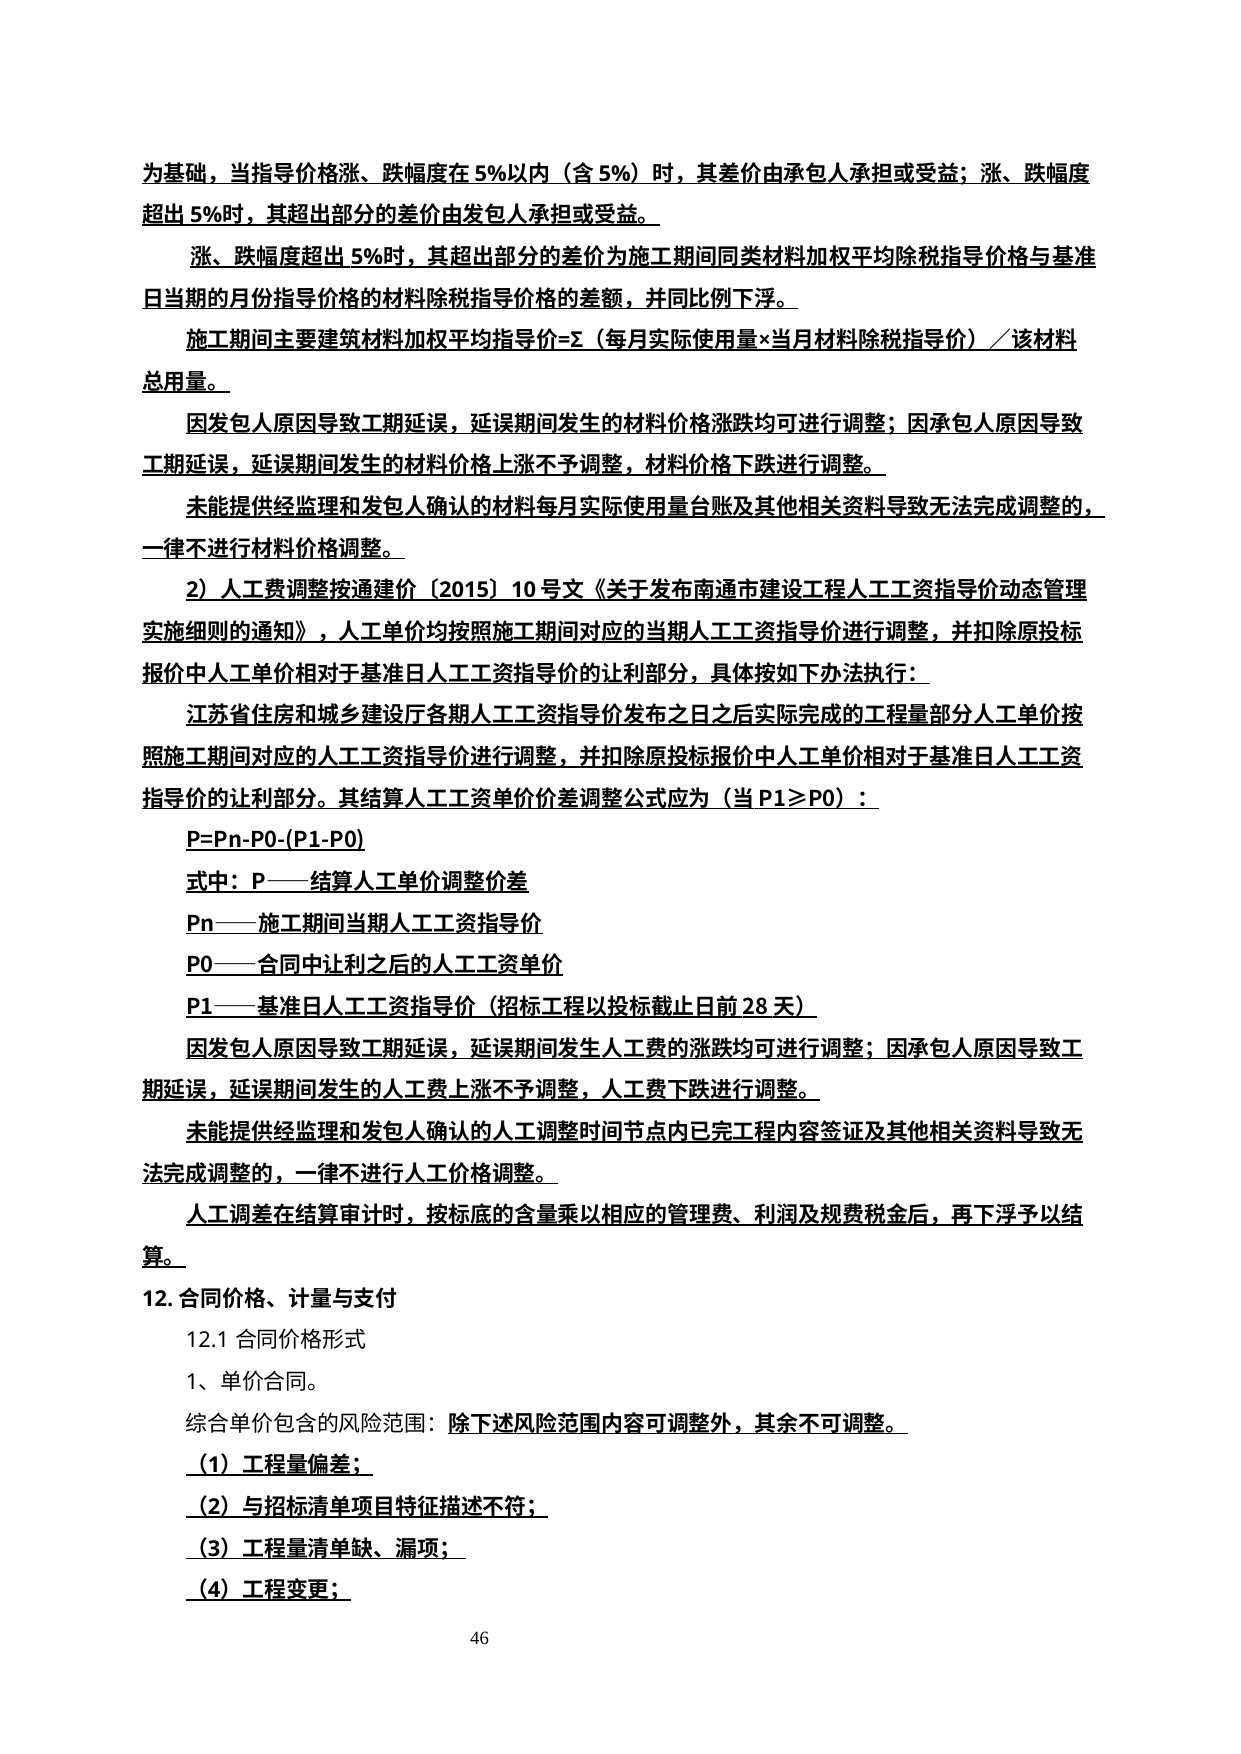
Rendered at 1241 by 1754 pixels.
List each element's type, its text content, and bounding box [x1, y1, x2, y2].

text 2）人工费调整按通建价〔2015〕10号文《关于发布南通市建设工程人工工资指导价动态管理实施细则的通知》，人工单价均按照施工期间对应的当期人工工资指导价进行调整，并扣除原投标报价中人工单价相对于基准日人工工资指导价的让利部分，具体按如下办法执行： [142, 564, 1098, 689]
text Pn——施工期间当期人工工资指导价 [142, 898, 1098, 939]
text 1、单价合同。 [142, 1356, 1098, 1398]
text P0——合同中让利之后的人工工资单价 [142, 939, 1098, 981]
text 综合单价包含的风险范围：除下述风险范围内容可调整外，其余不可调整。 [142, 1398, 1098, 1439]
text 式中：P——结算人工单价调整价差 [142, 856, 1098, 898]
text 未能提供经监理和发包人确认的人工调整时间节点内已完工程内容签证及其他相关资料导致无法完成调整的，一律不进行人工价格调整。 [142, 1106, 1098, 1189]
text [142, 148, 1098, 231]
text 未能提供经监理和发包人确认的材料每月实际使用量台账及其他相关资料导致无法完成调整的，一律不进行材料价格调整。 [142, 481, 1098, 564]
text 因发包人原因导致工期延误，延误期间发生人工费的涨跌均可进行调整；因承包人原因导致工期延误，延误期间发生的人工费上涨不予调整，人工费下跌进行调整。 [142, 1023, 1098, 1106]
text 涨、跌幅度超出5%时，其超出部分的差价为施工期间同类材料加权平均除税指导价格与基准日当期的月份指导价格的材料除税指导价格的差额，并同比例下浮。 [142, 231, 1098, 314]
text （3）工程量清单缺、漏项； [142, 1523, 1098, 1564]
text 12.1 合同价格形式 [142, 1314, 1098, 1356]
text 施工期间主要建筑材料加权平均指导价=Σ（每月实际使用量×当月材料除税指导价）／该材料总用量。 [142, 314, 1098, 398]
text 江苏省住房和城乡建设厅各期人工工资指导价发布之日之后实际完成的工程量部分人工单价按照施工期间对应的人工工资指导价进行调整，并扣除原投标报价中人工单价相对于基准日人工工资指导价的让利部分。其结算人工工资单价价差调整公式应为（当P1≥P0）： [142, 689, 1098, 814]
text P1——基准日人工工资指导价（招标工程以投标截止日前28天） [142, 981, 1098, 1023]
text P=Pn-P0-(P1-P0) [142, 814, 1098, 856]
text 12. 合同价格、计量与支付 [142, 1273, 1098, 1314]
text （2）与招标清单项目特征描述不符； [142, 1481, 1098, 1523]
text （1）工程量偏差； [142, 1439, 1098, 1481]
text （4）工程变更； [142, 1564, 1098, 1606]
text 因发包人原因导致工期延误，延误期间发生的材料价格涨跌均可进行调整；因承包人原因导致工期延误，延误期间发生的材料价格上涨不予调整，材料价格下跌进行调整。 [142, 398, 1098, 481]
text 人工调差在结算审计时，按标底的含量乘以相应的管理费、利润及规费税金后，再下浮予以结算。 [142, 1189, 1098, 1273]
